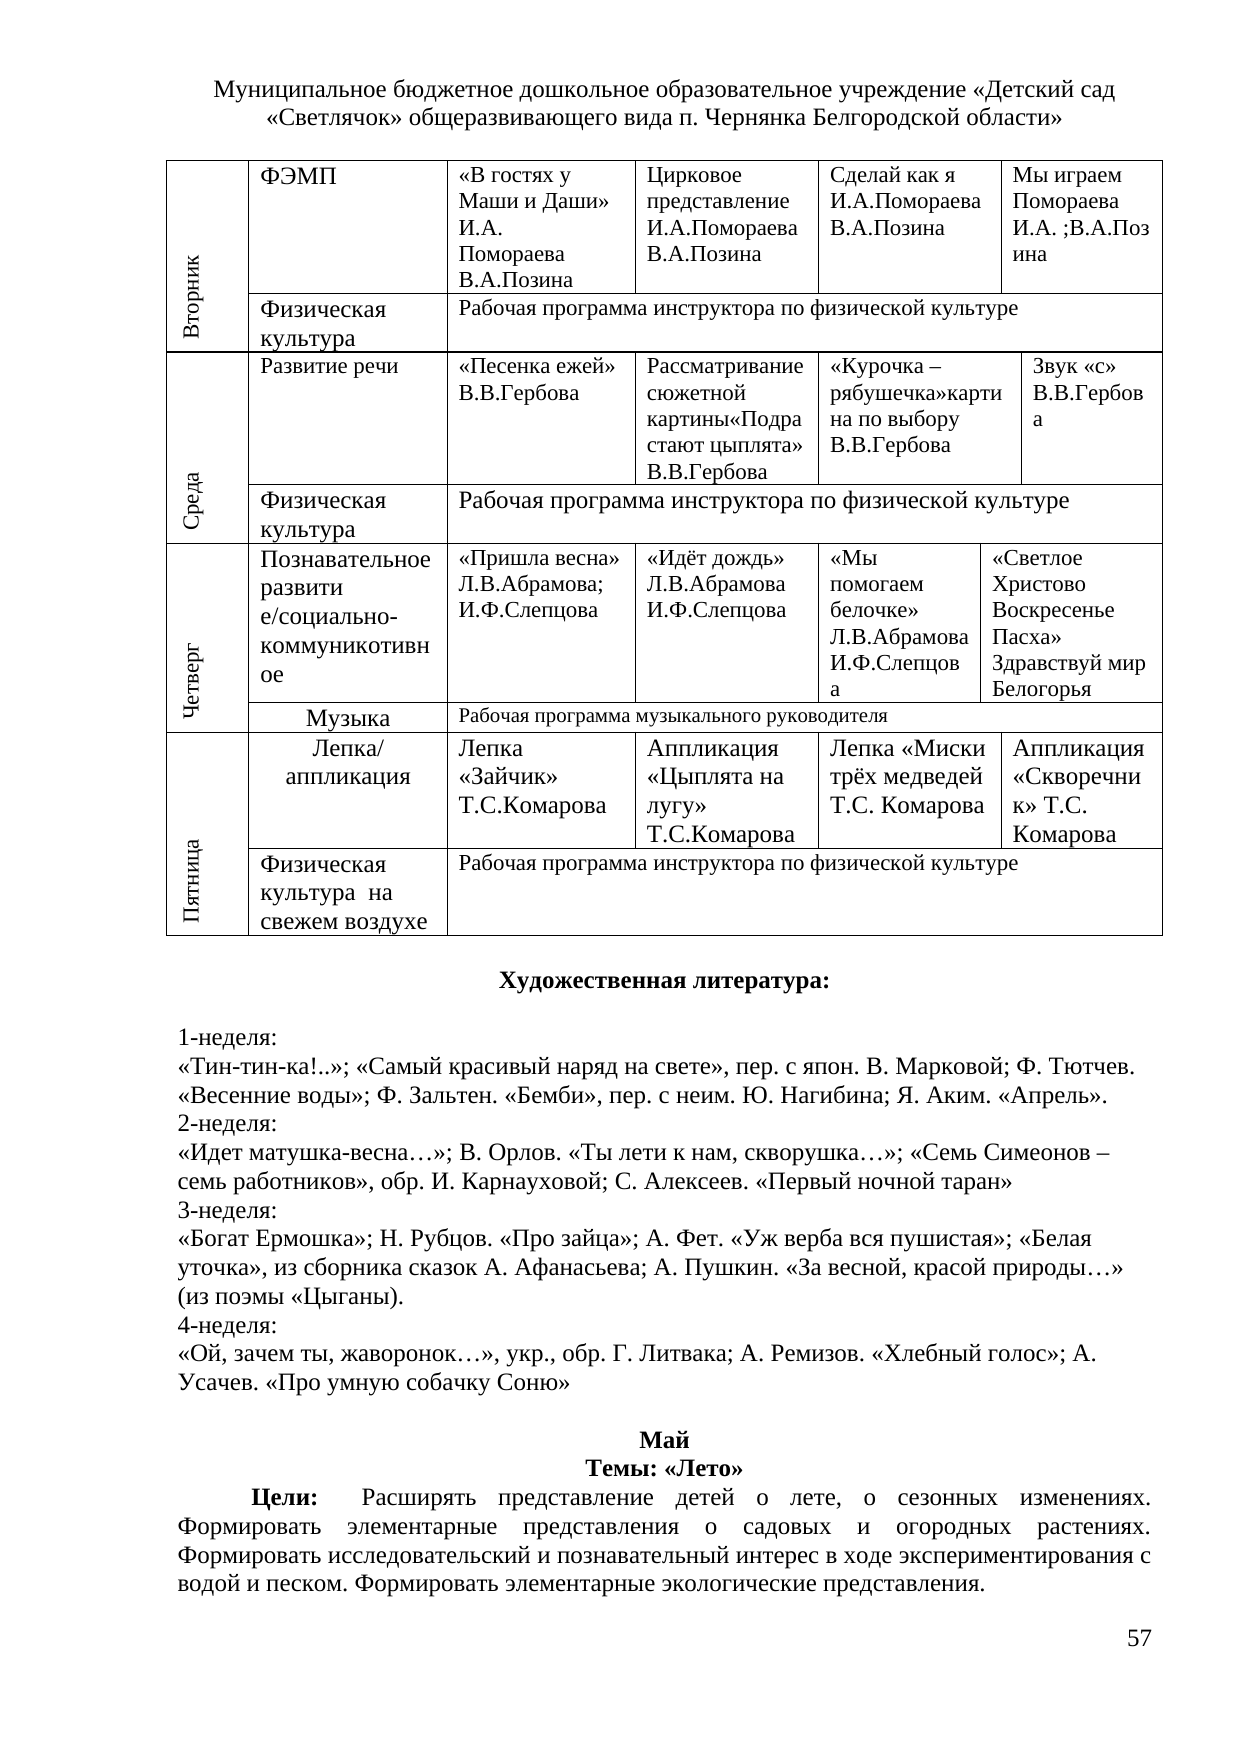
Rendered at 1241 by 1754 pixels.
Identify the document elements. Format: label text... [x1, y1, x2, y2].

table_cell Пятница [167, 733, 248, 935]
table_cell «Светлое Христово Воскресенье Пасха» Здравствуй мир Белогорья [981, 544, 1162, 702]
text 3-неделя: [177, 1195, 1152, 1223]
text 2-неделя: [177, 1108, 1152, 1137]
table_cell Рабочая программа инструктора по физической культуре [448, 485, 1162, 543]
table_cell Лепка «Зайчик» Т.С.Комарова [448, 733, 635, 848]
table_cell Рабочая программа инструктора по физической культуре [448, 294, 1162, 351]
text Цели: Расширять представление детей о лете, о сезонных изменениях. Формировать элементарные представления о садовых и огородных растениях. Формировать исследовательский и познавательный интерес в ходе экспериментирования с водой и песком. Формировать элементарные экологические представления. [177, 1482, 1152, 1597]
text «Богат Ермошка»; Н. Рубцов. «Про зайца»; А. Фет. «Уж верба вся пушистая»; «Белая уточка», из сборника сказок А. Афанасьева; А. Пушкин. «За весной, красой природы…» (из поэмы «Цыганы). [177, 1223, 1152, 1310]
table_cell ФЭМП [249, 161, 447, 293]
table_cell Вторник [167, 161, 248, 351]
table_cell Лепка/аппликация [249, 733, 447, 848]
table_cell Физическая культура [249, 294, 447, 351]
table_cell Физическая культура на свежем воздухе [249, 849, 447, 935]
table_cell Лепка «Миски трёх медведей Т.С. Комарова [819, 733, 1001, 848]
text Художественная литература: [177, 965, 1152, 993]
table_cell Познавательное развитие/социально-коммуникотивное [249, 544, 447, 702]
text «Ой, зачем ты, жаворонок…», укр., обр. Г. Литвака; А. Ремизов. «Хлебный голос»; А. Усачев. «Про умную собачку Соню» [177, 1338, 1152, 1396]
table_cell Развитие речи [249, 353, 447, 484]
table_cell Сделай как я И.А.Помораева В.А.Позина [819, 161, 1001, 293]
text Темы: «Лето» [177, 1453, 1152, 1482]
table_cell Четверг [167, 544, 248, 732]
table_cell Физическая культура [249, 485, 447, 543]
table_cell Аппликация «Цыплята на лугу» Т.С.Комарова [636, 733, 818, 848]
text «Идет матушка-весна…»; В. Орлов. «Ты лети к нам, скворушка…»; «Семь Симеонов – семь работников», обр. И. Карнауховой; С. Алексеев. «Первый ночной таран» [177, 1137, 1152, 1195]
table_cell Музыка [249, 703, 447, 732]
table_cell Звук «с» В.В.Гербова [1022, 353, 1162, 484]
text 4-неделя: [177, 1310, 1152, 1338]
table_cell «Пришла весна» Л.В.Абрамова; И.Ф.Слепцова [448, 544, 635, 702]
table_cell «Курочка – рябушечка»картина по выбору В.В.Гербова [819, 353, 1021, 484]
table_cell «Идёт дождь» Л.В.Абрамова И.Ф.Слепцова [636, 544, 818, 702]
text Май [177, 1425, 1152, 1453]
table_cell «Мы помогаем белочке» Л.В.Абрамова И.Ф.Слепцова [819, 544, 980, 702]
table_cell Цирковое представление И.А.ПомораеваВ.А.Позина [636, 161, 818, 293]
table_cell Аппликация «Скворечник» Т.С. Комарова [1002, 733, 1162, 848]
table_cell Рабочая программа музыкального руководителя [448, 703, 1162, 732]
table_cell Мы играем Помораева И.А. ;В.А.Позина [1002, 161, 1162, 293]
table_cell Рассматривание сюжетной картины«Подрастают цыплята» В.В.Гербова [636, 353, 818, 484]
table_cell «Песенка ежей» В.В.Гербова [448, 353, 635, 484]
table_cell Среда [167, 353, 248, 543]
table_cell Рабочая программа инструктора по физической культуре [448, 849, 1162, 935]
table_cell «В гостях у Маши и Даши» И.А. Помораева В.А.Позина [448, 161, 635, 293]
text «Тин-тин-ка!..»; «Самый красивый наряд на свете», пер. с япон. В. Марковой; Ф. Тютчев. «Весенние воды»; Ф. Зальтен. «Бемби», пер. с неим. Ю. Нагибина; Я. Аким. «Апрель». [177, 1051, 1152, 1108]
text 1-неделя: [177, 1022, 1152, 1051]
